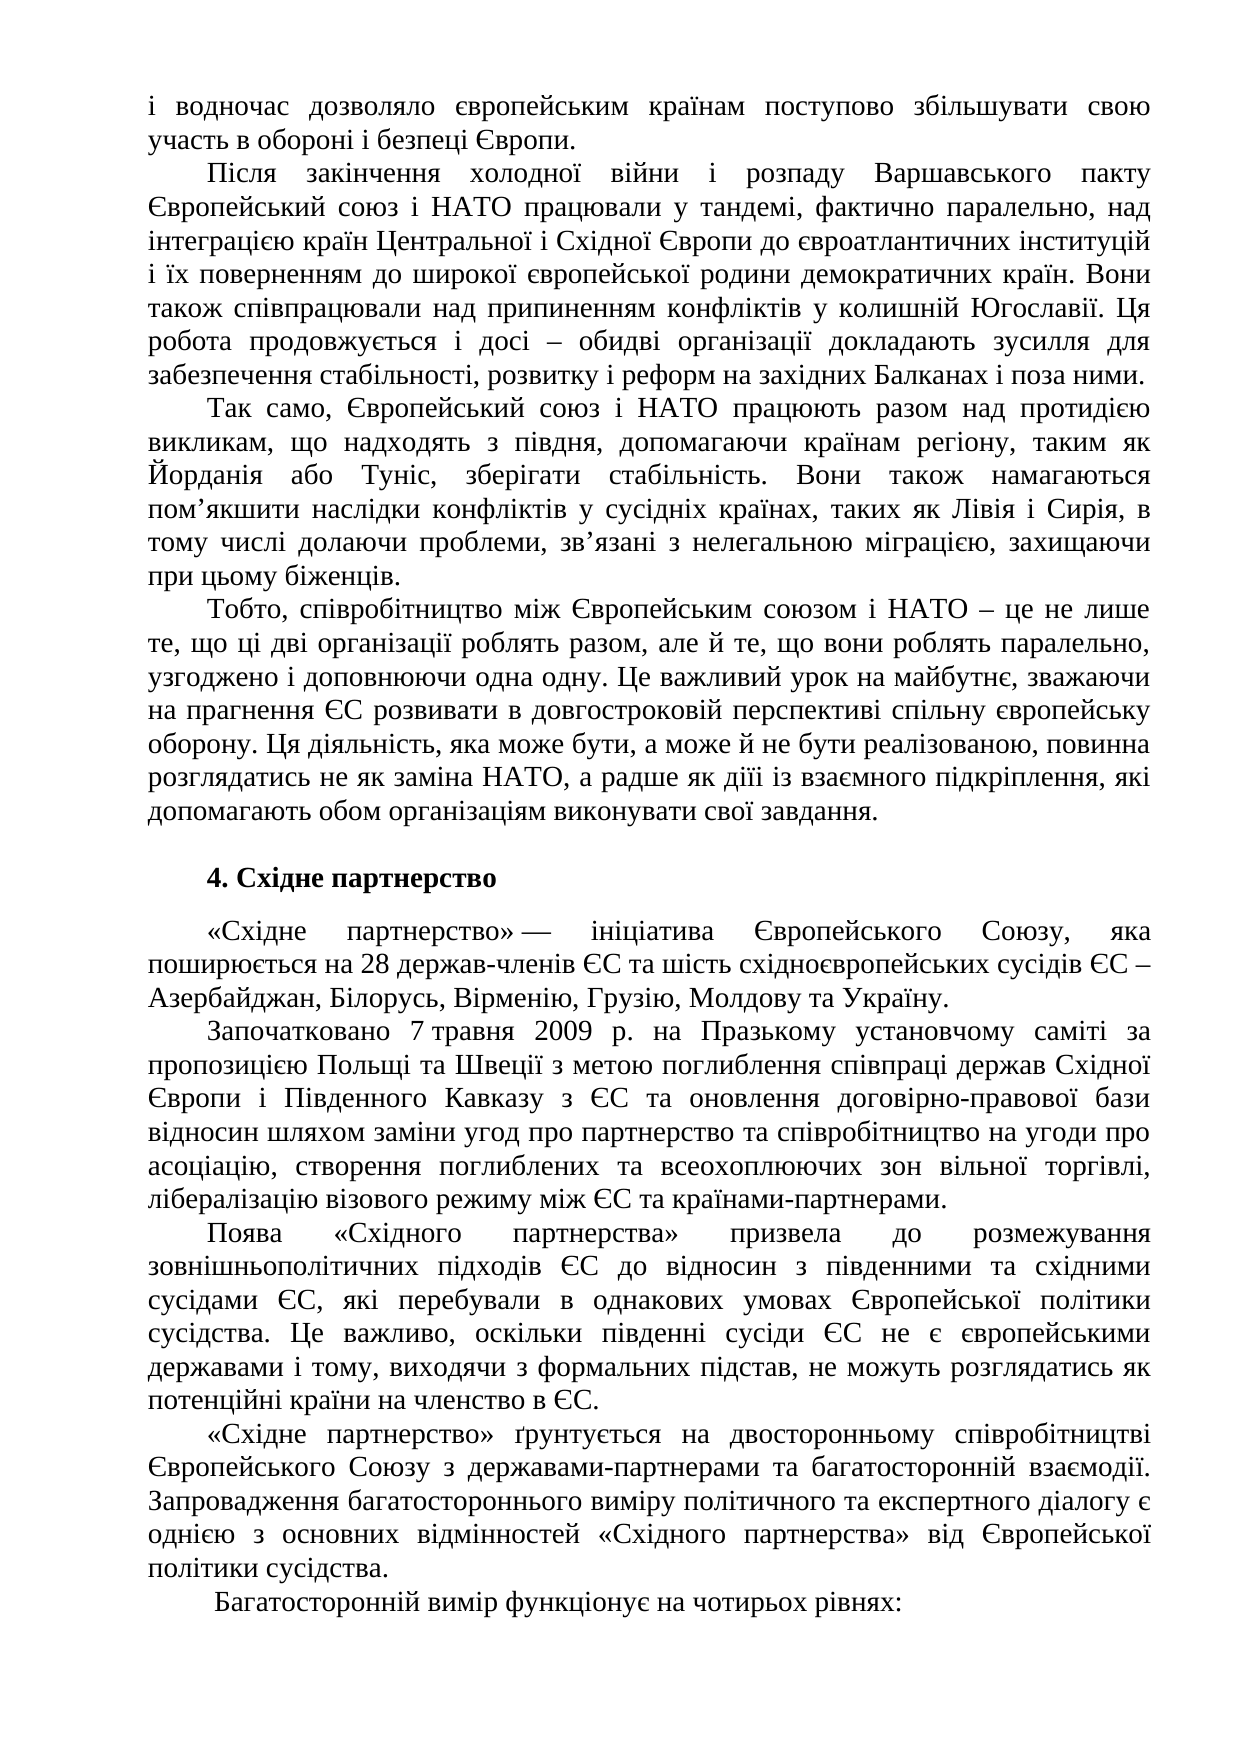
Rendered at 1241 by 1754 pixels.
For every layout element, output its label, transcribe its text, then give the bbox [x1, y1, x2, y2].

text Започатковано 7 травня 2009 р. на Празькому установчому саміті за пропозицією Польщі та Швеції з метою поглиблення співпраці держав Східної Європи і Південного Кавказу з ЄС та оновлення договірно-правової бази відносин шляхом заміни угод про партнерство та співробітництво на угоди про асоціацію, створення поглиблених та всеохоплюючих зон вільної торгівлі, лібералізацію візового режиму між ЄС та країнами-партнерами. [148, 1013, 1152, 1215]
text Багатосторонній вимір функціонує на чотирьох рівнях: [148, 1584, 1152, 1617]
text Після закінчення холодної війни і розпаду Варшавського пакту Європейський союз і НАТО працювали у тандемі, фактично паралельно, над інтеграцією країн Центральної і Східної Європи до євроатлантичних інституцій і їх поверненням до широкої європейської родини демократичних країн. Вони також співпрацювали над припиненням конфліктів у колишній Югославії. Ця робота продовжується і досі – обидві організації докладають зусилля для забезпечення стабільності, розвитку і реформ на західних Балканах і поза ними. [148, 156, 1152, 390]
text Так само, Європейський союз і НАТО працюють разом над протидією викликам, що надходять з півдня, допомагаючи країнам регіону, таким як Йорданія або Туніс, зберігати стабільність. Вони також намагаються пом’якшити наслідки конфліктів у сусідніх країнах, таких як Лівія і Сирія, в тому числі долаючи проблеми, зв’язані з нелегальною міграцією, захищаючи при цьому біженців. [148, 390, 1152, 592]
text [148, 88, 1152, 156]
text Поява «Східного партнерства» призвела до розмежування зовнішньополітичних підходів ЄС до відносин з південними та східними сусідами ЄС, які перебували в однакових умовах Європейської політики сусідства. Це важливо, оскільки південні сусіди ЄС не є європейськими державами і тому, виходячи з формальних підстав, не можуть розглядатись як потенційні країни на членство в ЄС. [148, 1215, 1152, 1416]
text «Східне партнерство» ґрунтується на двосторонньому співробітництві Європейського Союзу з державами-партнерами та багатосторонній взаємодії. Запровадження багатостороннього виміру політичного та експертного діалогу є однією з основних відмінностей «Східного партнерства» від Європейської політики сусідства. [148, 1416, 1152, 1584]
text «Східне партнерство» — ініціатива Європейського Союзу, яка поширюється на 28 держав-членів ЄС та шість східноєвропейських сусідів ЄС – Азербайджан, Білорусь, Вірменію, Грузію, Молдову та Україну. [148, 913, 1152, 1013]
text Тобто, співробітництво між Європейським союзом і НАТО – це не лише те, що ці дві організації роблять разом, але й те, що вони роблять паралельно, узгоджено і доповнюючи одна одну. Це важливий урок на майбутнє, зважаючи на прагнення ЄС розвивати в довгостроковій перспективі спільну європейську оборону. Ця діяльність, яка може бути, а може й не бути реалізованою, повинна розглядатись не як заміна НАТО, а радше як діїі із взаємного підкріплення, які допомагають обом організаціям виконувати свої завдання. [148, 592, 1152, 826]
text 4. Східне партнерство [148, 860, 1152, 893]
